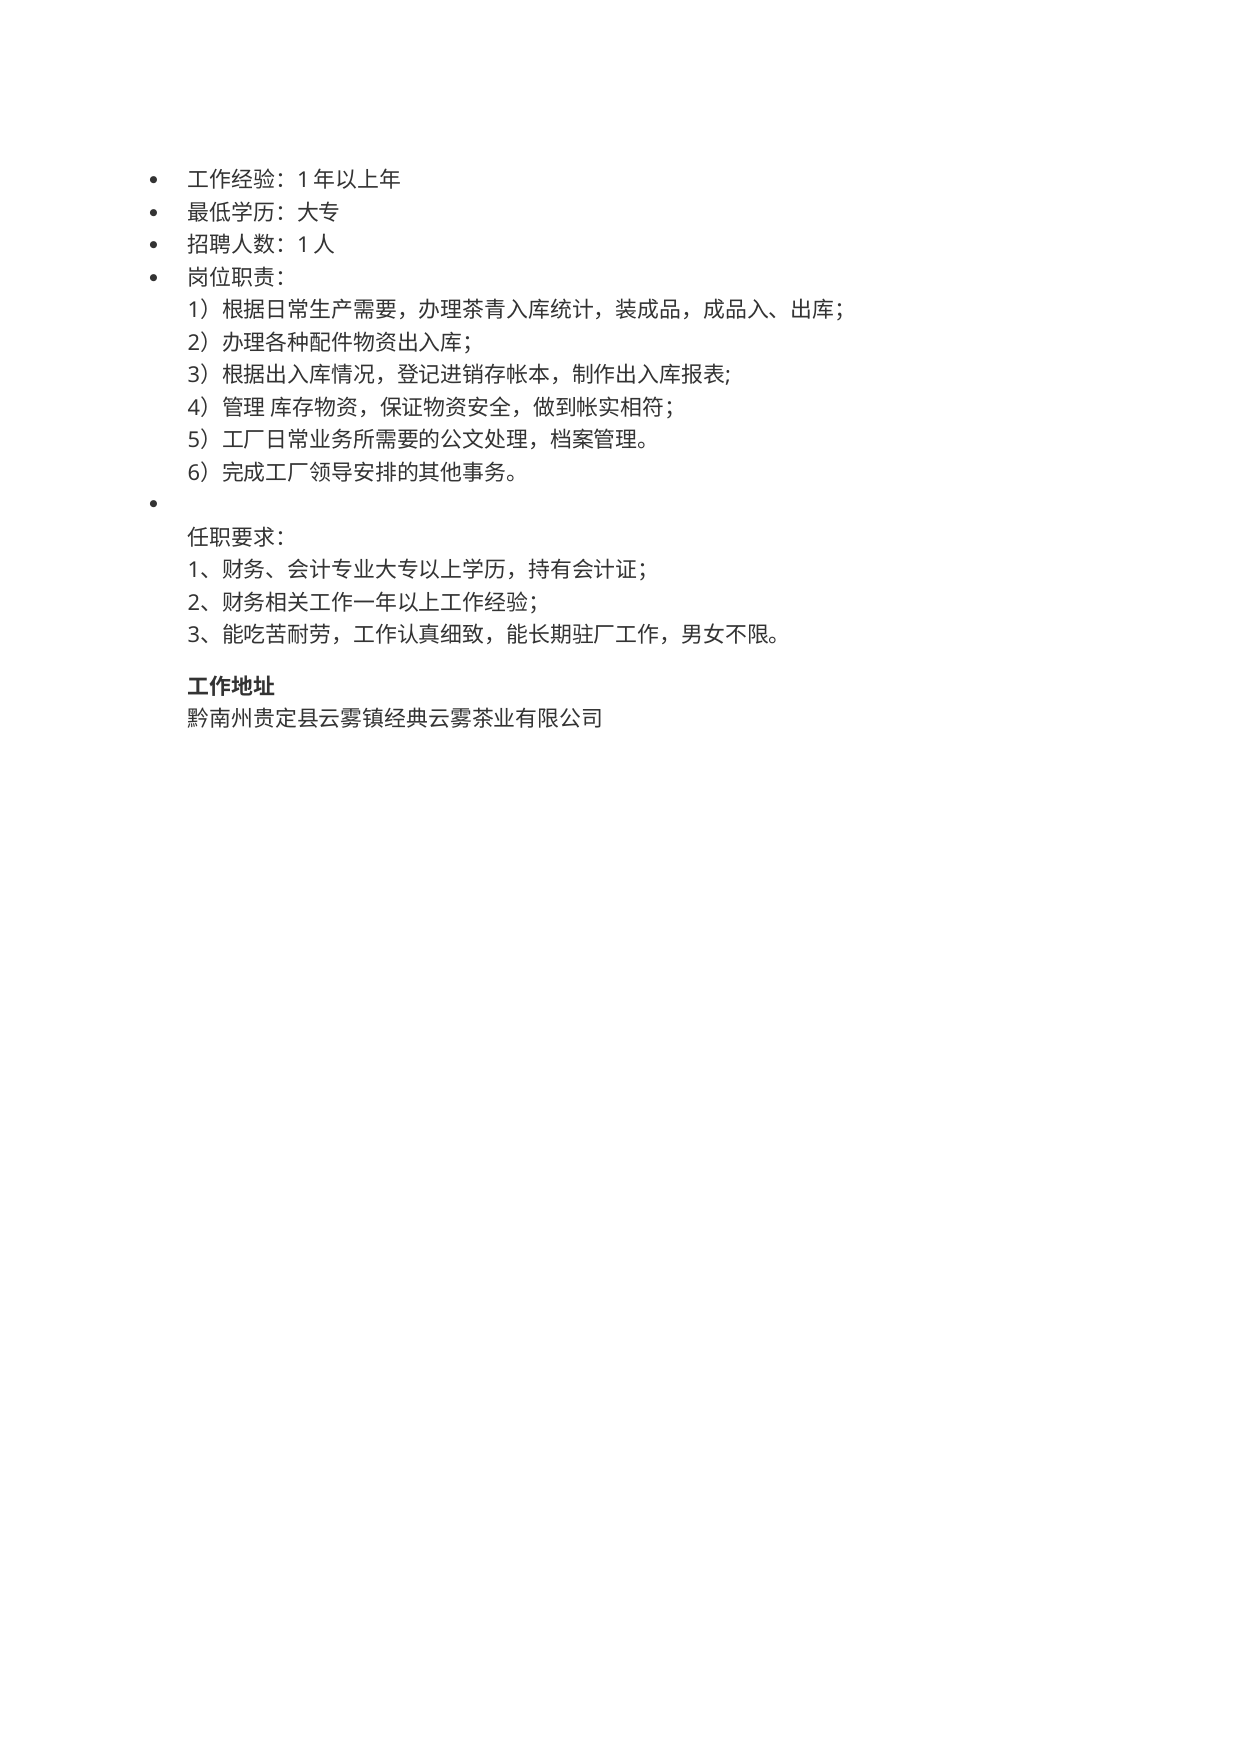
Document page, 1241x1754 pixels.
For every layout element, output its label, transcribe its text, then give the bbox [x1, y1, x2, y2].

text 3）根据出入库情况，登记进销存帐本，制作出入库报表; [187, 357, 1053, 389]
list 岗位职责： [150, 259, 1053, 292]
text 黔南州贵定县云雾镇经典云雾茶业有限公司 [187, 701, 1053, 733]
text 工作地址 [187, 668, 1053, 701]
list 最低学历：大专 [150, 194, 1053, 227]
text 2、财务相关工作一年以上工作经验； [187, 584, 1053, 617]
text 4）管理 库存物资，保证物资安全，做到帐实相符； [187, 389, 1053, 422]
text 5）工厂日常业务所需要的公文处理，档案管理。 [187, 422, 1053, 454]
list 工作经验：1年以上年 [150, 162, 1053, 194]
text 3、能吃苦耐劳，工作认真细致，能长期驻厂工作，男女不限。 [187, 617, 1053, 649]
text 1）根据日常生产需要，办理茶青入库统计，装成品，成品入、出库； [187, 292, 1053, 324]
text 2）办理各种配件物资出入库； [187, 324, 1053, 357]
text 1、财务、会计专业大专以上学历，持有会计证； [187, 552, 1053, 584]
list 招聘人数：1人 [150, 227, 1053, 259]
text 任职要求： [187, 519, 1053, 552]
text 6）完成工厂领导安排的其他事务。 [187, 454, 1053, 487]
